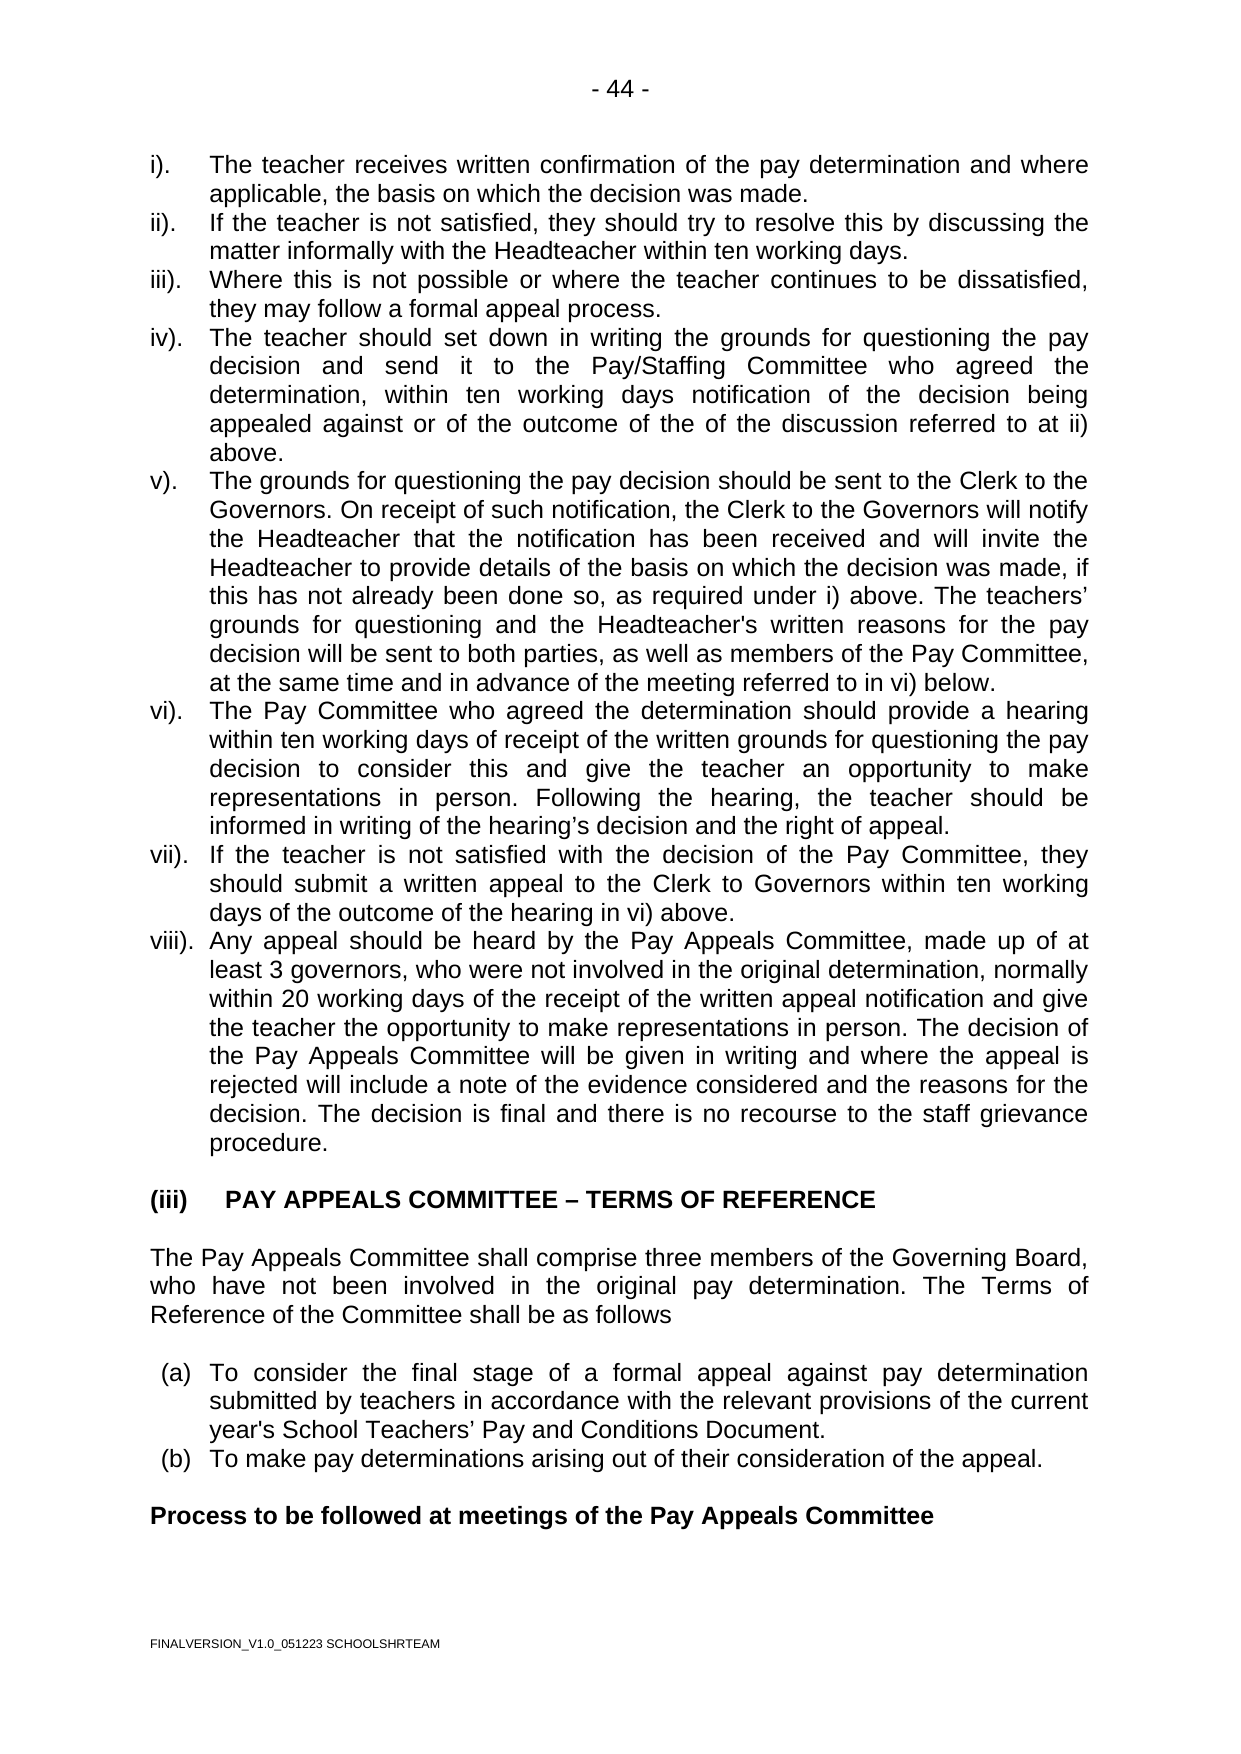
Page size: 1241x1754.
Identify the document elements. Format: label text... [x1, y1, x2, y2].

list PAY APPEALS COMMITTEE – TERMS OF REFERENCE [150, 1185, 1090, 1214]
list The teacher should set down in writing the grounds for questioning the pay decision and send it to the Pay/Staffing Committee who agreed the determination, within ten working days notification of the decision being appealed against or of the outcome of the of the discussion referred to at ii) above. [150, 322, 1090, 466]
list The grounds for questioning the pay decision should be sent to the Clerk to the Governors. On receipt of such notification, the Clerk to the Governors will notify the Headteacher that the notification has been received and will invite the Headteacher to provide details of the basis on which the decision was made, if this has not already been done so, as required under i) above. The teachers’ grounds for questioning and the Headteacher's written reasons for the pay decision will be sent to both parties, as well as members of the Pay Committee, at the same time and in advance of the meeting referred to in vi) below. [150, 466, 1090, 696]
list The Pay Committee who agreed the determination should provide a hearing within ten working days of receipt of the written grounds for questioning the pay decision to consider this and give the teacher an opportunity to make representations in person. Following the hearing, the teacher should be informed in writing of the hearing’s decision and the right of appeal. [150, 696, 1090, 840]
list The teacher receives written confirmation of the pay determination and where applicable, the basis on which the decision was made. [150, 150, 1090, 207]
list Where this is not possible or where the teacher continues to be dissatisfied, they may follow a formal appeal process. [150, 265, 1090, 322]
text The Pay Appeals Committee shall comprise three members of the Governing Board, who have not been involved in the original pay determination. The Terms of Reference of the Committee shall be as follows [150, 1242, 1090, 1329]
list To consider the final stage of a formal appeal against pay determination submitted by teachers in accordance with the relevant provisions of the current year's School Teachers’ Pay and Conditions Document. [161, 1357, 1090, 1444]
list To make pay determinations arising out of their consideration of the appeal. [161, 1444, 1090, 1472]
list If the teacher is not satisfied with the decision of the Pay Committee, they should submit a written appeal to the Clerk to Governors within ten working days of the outcome of the hearing in vi) above. [150, 840, 1090, 926]
list If the teacher is not satisfied, they should try to resolve this by discussing the matter informally with the Headteacher within ten working days. [150, 207, 1090, 265]
list Any appeal should be heard by the Pay Appeals Committee, made up of at least 3 governors, who were not involved in the original determination, normally within 20 working days of the receipt of the written appeal notification and give the teacher the opportunity to make representations in person. The decision of the Pay Appeals Committee will be given in writing and where the appeal is rejected will include a note of the evidence considered and the reasons for the decision. The decision is final and there is no recourse to the staff grievance procedure. [150, 926, 1090, 1156]
text Process to be followed at meetings of the Pay Appeals Committee [150, 1501, 1090, 1530]
